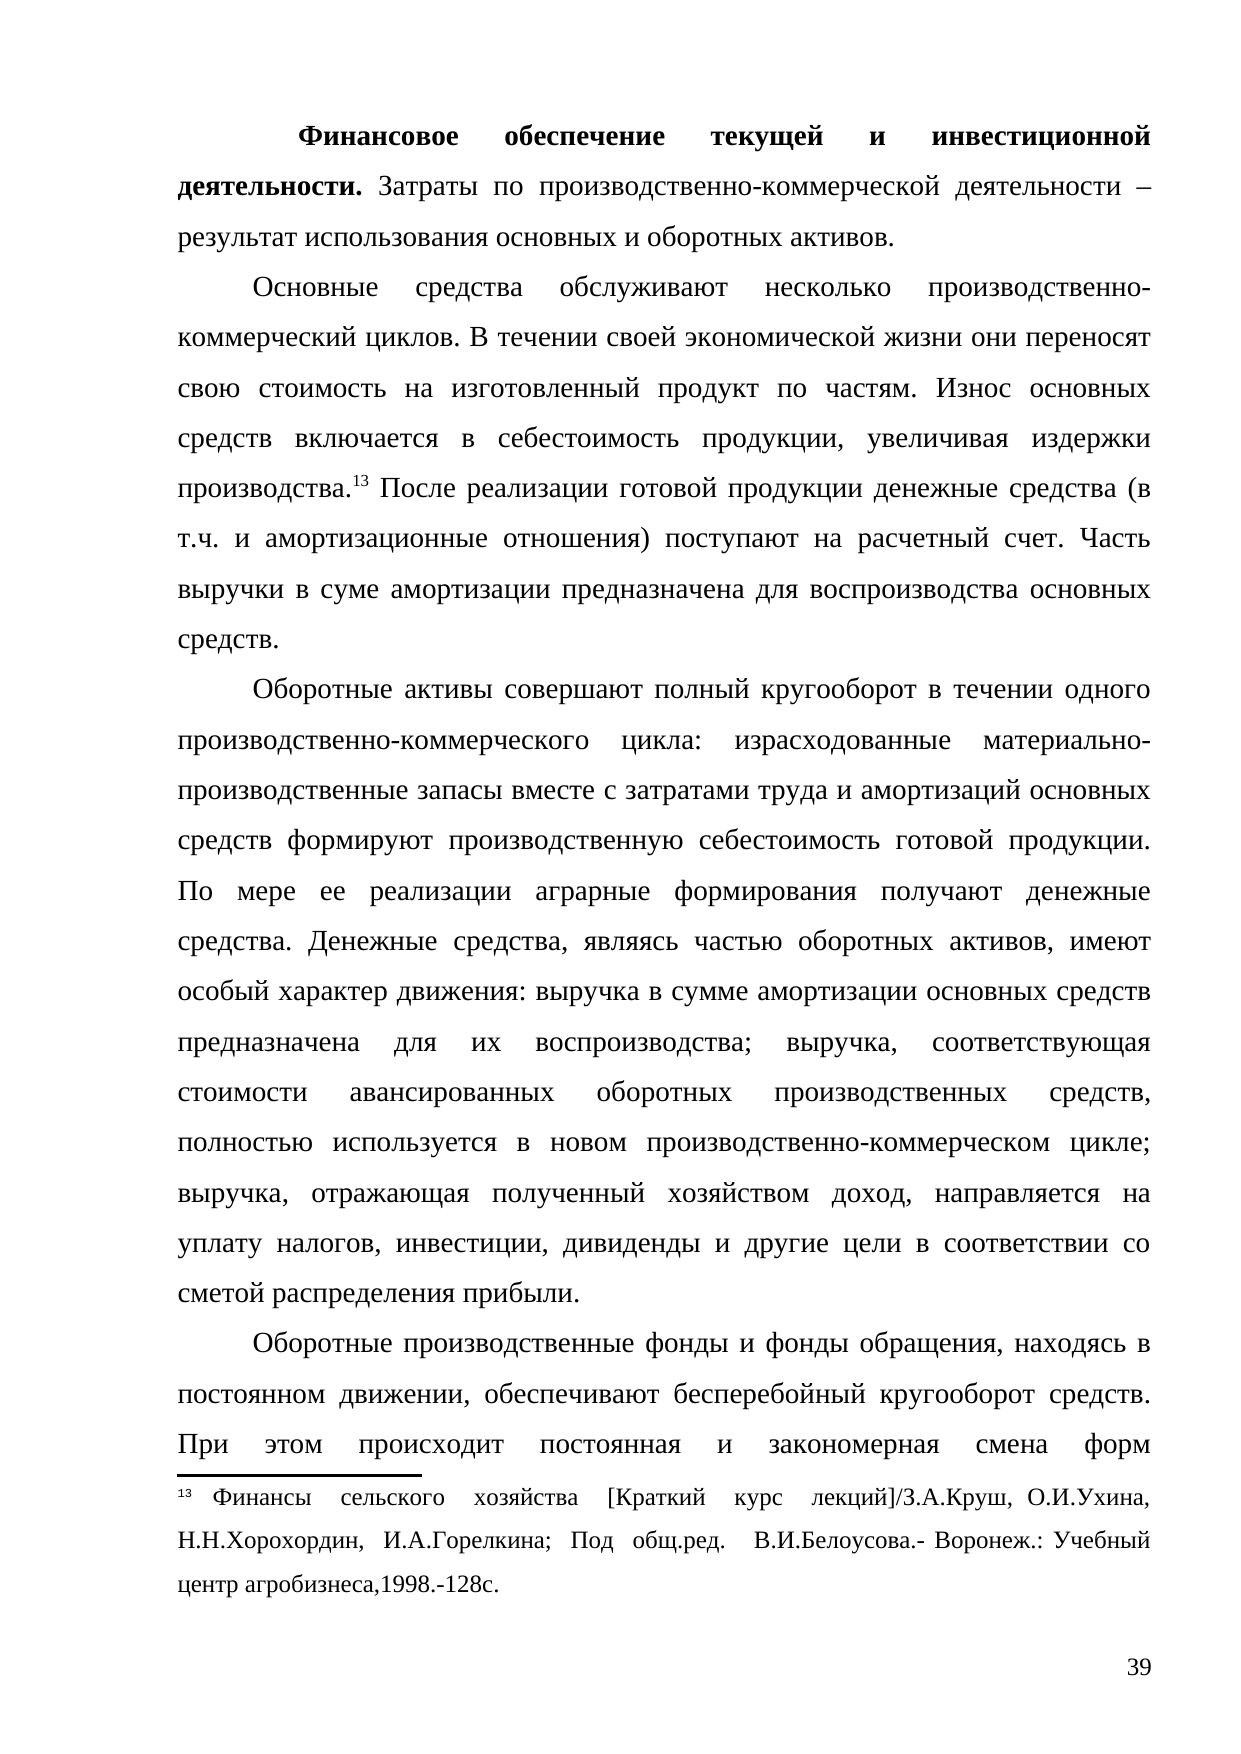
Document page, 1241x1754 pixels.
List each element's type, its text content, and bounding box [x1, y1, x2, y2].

text Оборотные активы совершают полный кругооборот в течении одного производственно-коммерческого цикла: израсходованные материально- производственные запасы вместе с затратами труда и амортизаций основных средств формируют производственную себестоимость готовой продукции. По мере ее реализации аграрные формирования получают денежные средства. Денежные средства, являясь частью оборотных активов, имеют особый характер движения: выручка в сумме амортизации основных средств предназначена для их воспроизводства; выручка, соответствующая стоимости авансированных оборотных производственных средств, полностью используется в новом производственно-коммерческом цикле; выручка, отражающая полученный хозяйством доход, направляется на уплату налогов, инвестиции, дивиденды и другие цели в соответствии со сметой распределения прибыли. [177, 672, 1152, 1309]
text Основные средства обслуживают несколько производственно-коммерческий циклов. В течении своей экономической жизни они переносят свою стоимость на изготовленный продукт по частям. Износ основных средств включается в себестоимость продукции, увеличивая издержки производства. После реализации готовой продукции денежные средства (в т.ч. и амортизационные отношения) поступают на расчетный счет. Часть выручки в суме амортизации предназначена для воспроизводства основных средств. [177, 269, 1152, 655]
text Финансовое обеспечение текущей и инвестиционной деятельности. Затраты по производственно-коммерческой деятельности – результат использования основных и оборотных активов. [177, 118, 1152, 252]
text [177, 1326, 1152, 1460]
